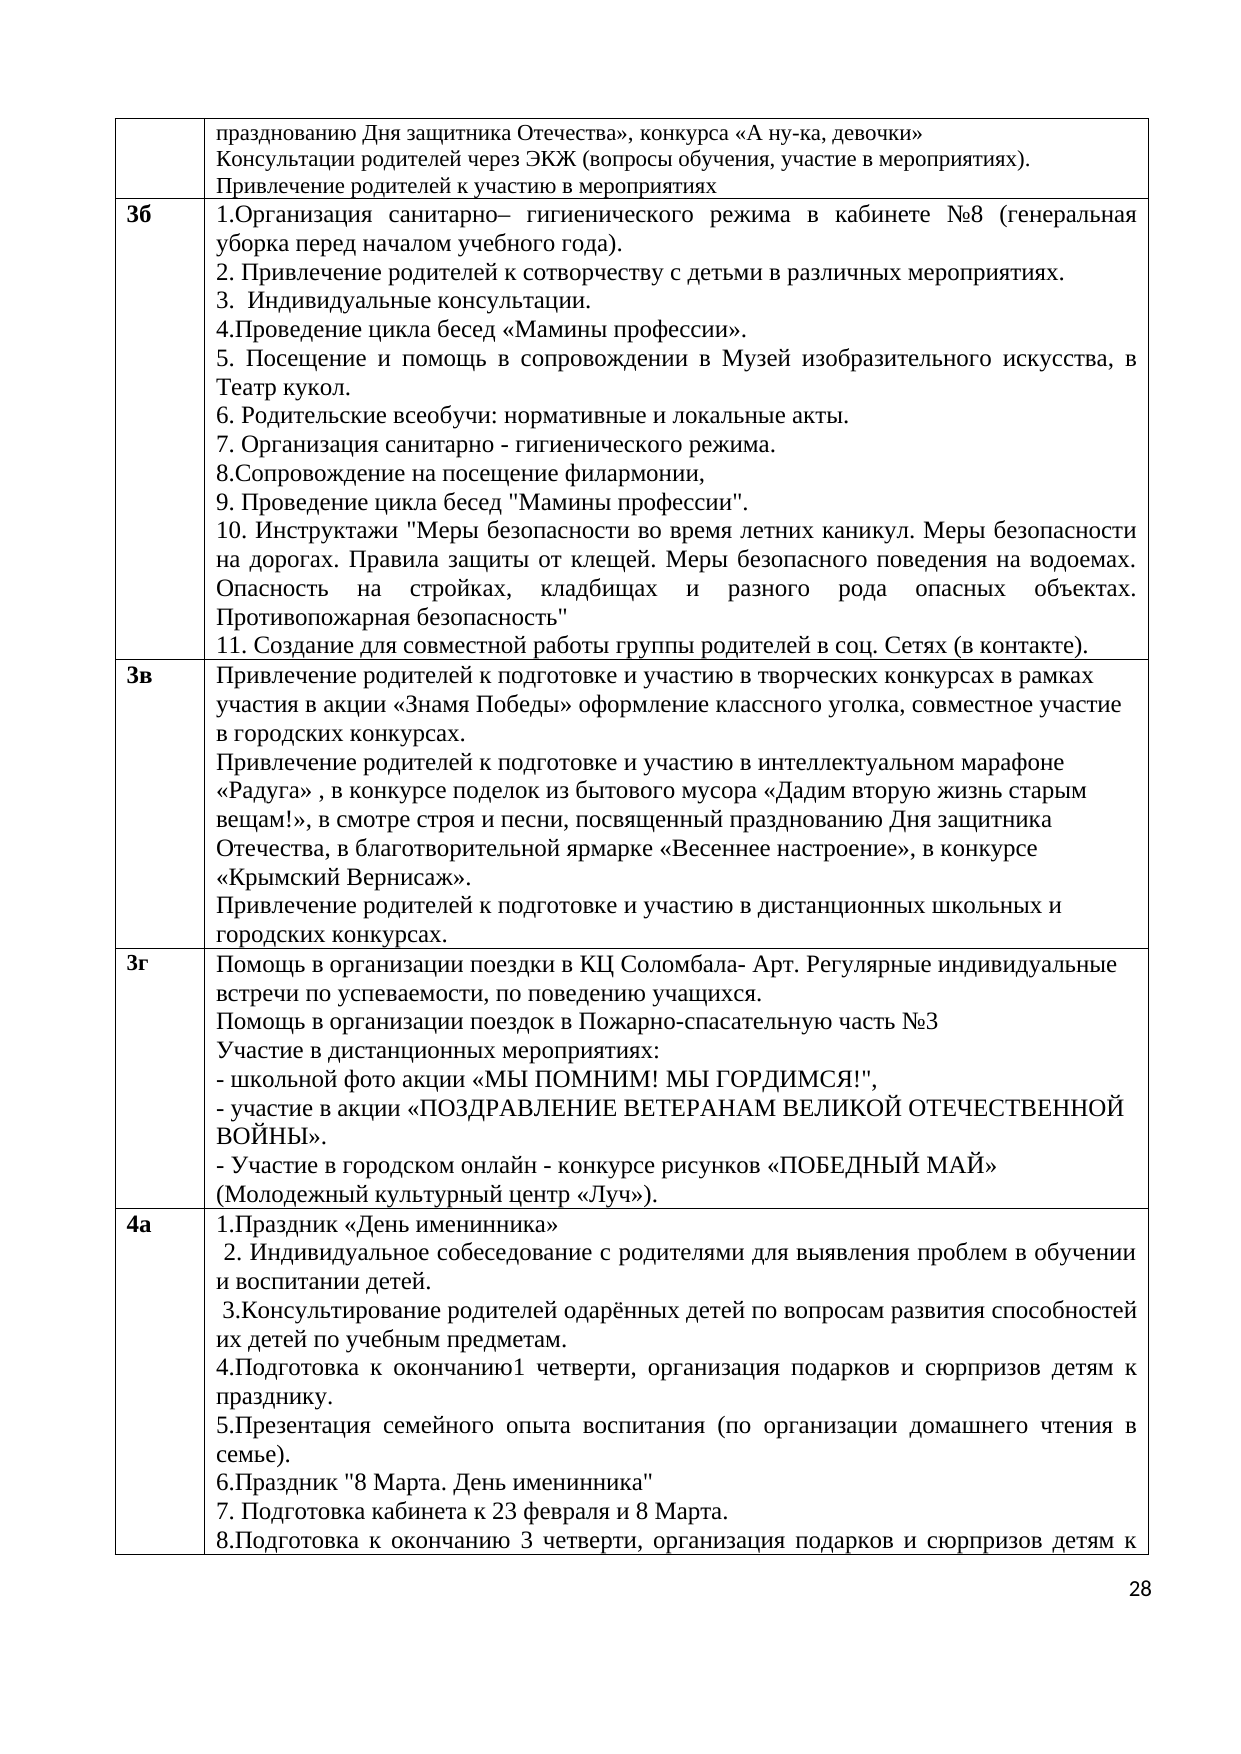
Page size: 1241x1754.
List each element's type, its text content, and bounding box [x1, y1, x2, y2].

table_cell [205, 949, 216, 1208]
table_cell 3г [116, 949, 204, 1208]
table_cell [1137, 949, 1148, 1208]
table_cell 3а [116, 119, 204, 198]
table_cell 3в [116, 660, 204, 948]
table_cell 3б [116, 199, 204, 659]
table_cell 1.Организация санитарно– гигиенического режима в кабинете №8 (генеральная уборка перед началом учебного года). 2. Привлечение родителей к сотворчеству с детьми в различных мероприятиях. 3. Индивидуальные консультации. 4.Проведение цикла бесед «Мамины профессии». 5. Посещение и помощь в сопровождении в Музей изобразительного искусства, в Театр кукол. 6. Родительские всеобучи: нормативные и локальные акты. 7. Организация санитарно - гигиенического режима. 8.Сопровождение на посещение филармонии, 9. Проведение цикла бесед "Мамины профессии". 10. Инструктажи "Меры безопасности во время летних каникул. Меры безопасности на дорогах. Правила защиты от клещей. Меры безопасного поведения на водоемах. Опасность на стройках, кладбищах и разного рода опасных объектах. Противопожарная безопасность" 11. Создание для совместной работы группы родителей в соц. Сетях (в контакте). [205, 199, 1148, 659]
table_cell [205, 1209, 1148, 1554]
table_cell 4а [116, 1209, 204, 1554]
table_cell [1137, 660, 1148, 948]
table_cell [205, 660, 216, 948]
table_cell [205, 119, 1148, 198]
